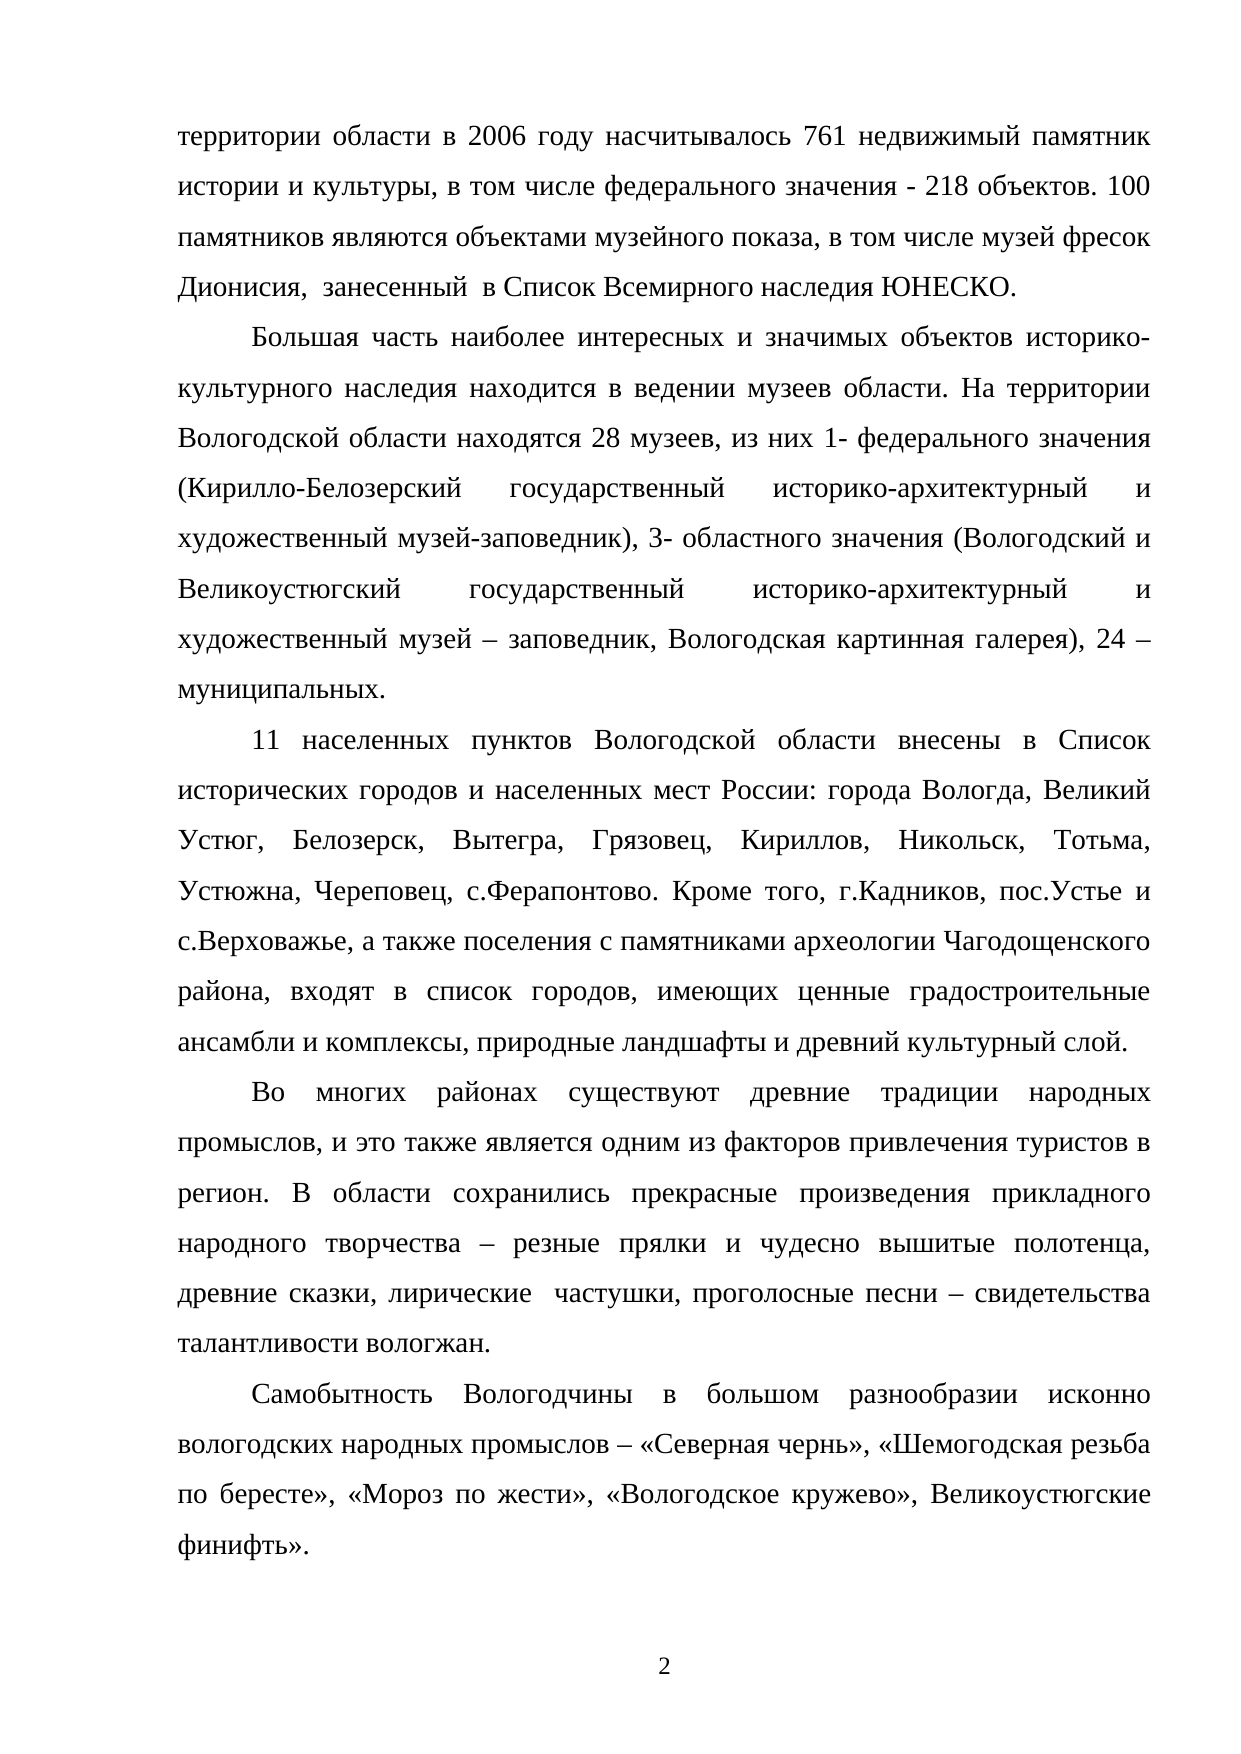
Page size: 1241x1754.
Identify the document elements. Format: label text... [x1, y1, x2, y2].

text 11 населенных пунктов Вологодской области внесены в Список исторических городов и населенных мест России: города Вологда, Великий Устюг, Белозерск, Вытегра, Грязовец, Кириллов, Никольск, Тотьма, Устюжна, Череповец, с.Ферапонтово. Кроме того, г.Кадников, пос.Устье и с.Верховажье, а также поселения с памятниками археологии Чагодощенского района, входят в список городов, имеющих ценные градостроительные ансамбли и комплексы, природные ландшафты и древний культурный слой. [177, 722, 1152, 1057]
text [177, 118, 1152, 303]
text Самобытность Вологодчины в большом разнообразии исконно вологодских народных промыслов – «Северная чернь», «Шемогодская резьба по бересте», «Мороз по жести», «Вологодское кружево», Великоустюгские финифть». [177, 1376, 1152, 1560]
text Большая часть наиболее интересных и значимых объектов историко-культурного наследия находится в ведении музеев области. На территории Вологодской области находятся 28 музеев, из них 1- федерального значения (Кирилло-Белозерский государственный историко-архитектурный и художественный музей-заповедник), 3- областного значения (Вологодский и Великоустюгский государственный историко-архитектурный и художественный музей – заповедник, Вологодская картинная галерея), 24 – муниципальных. [177, 319, 1152, 705]
text Во многих районах существуют древние традиции народных промыслов, и это также является одним из факторов привлечения туристов в регион. В области сохранились прекрасные произведения прикладного народного творчества – резные прялки и чудесно вышитые полотенца, древние сказки, лирические частушки, проголосные песни – свидетельства талантливости вологжан. [177, 1074, 1152, 1359]
